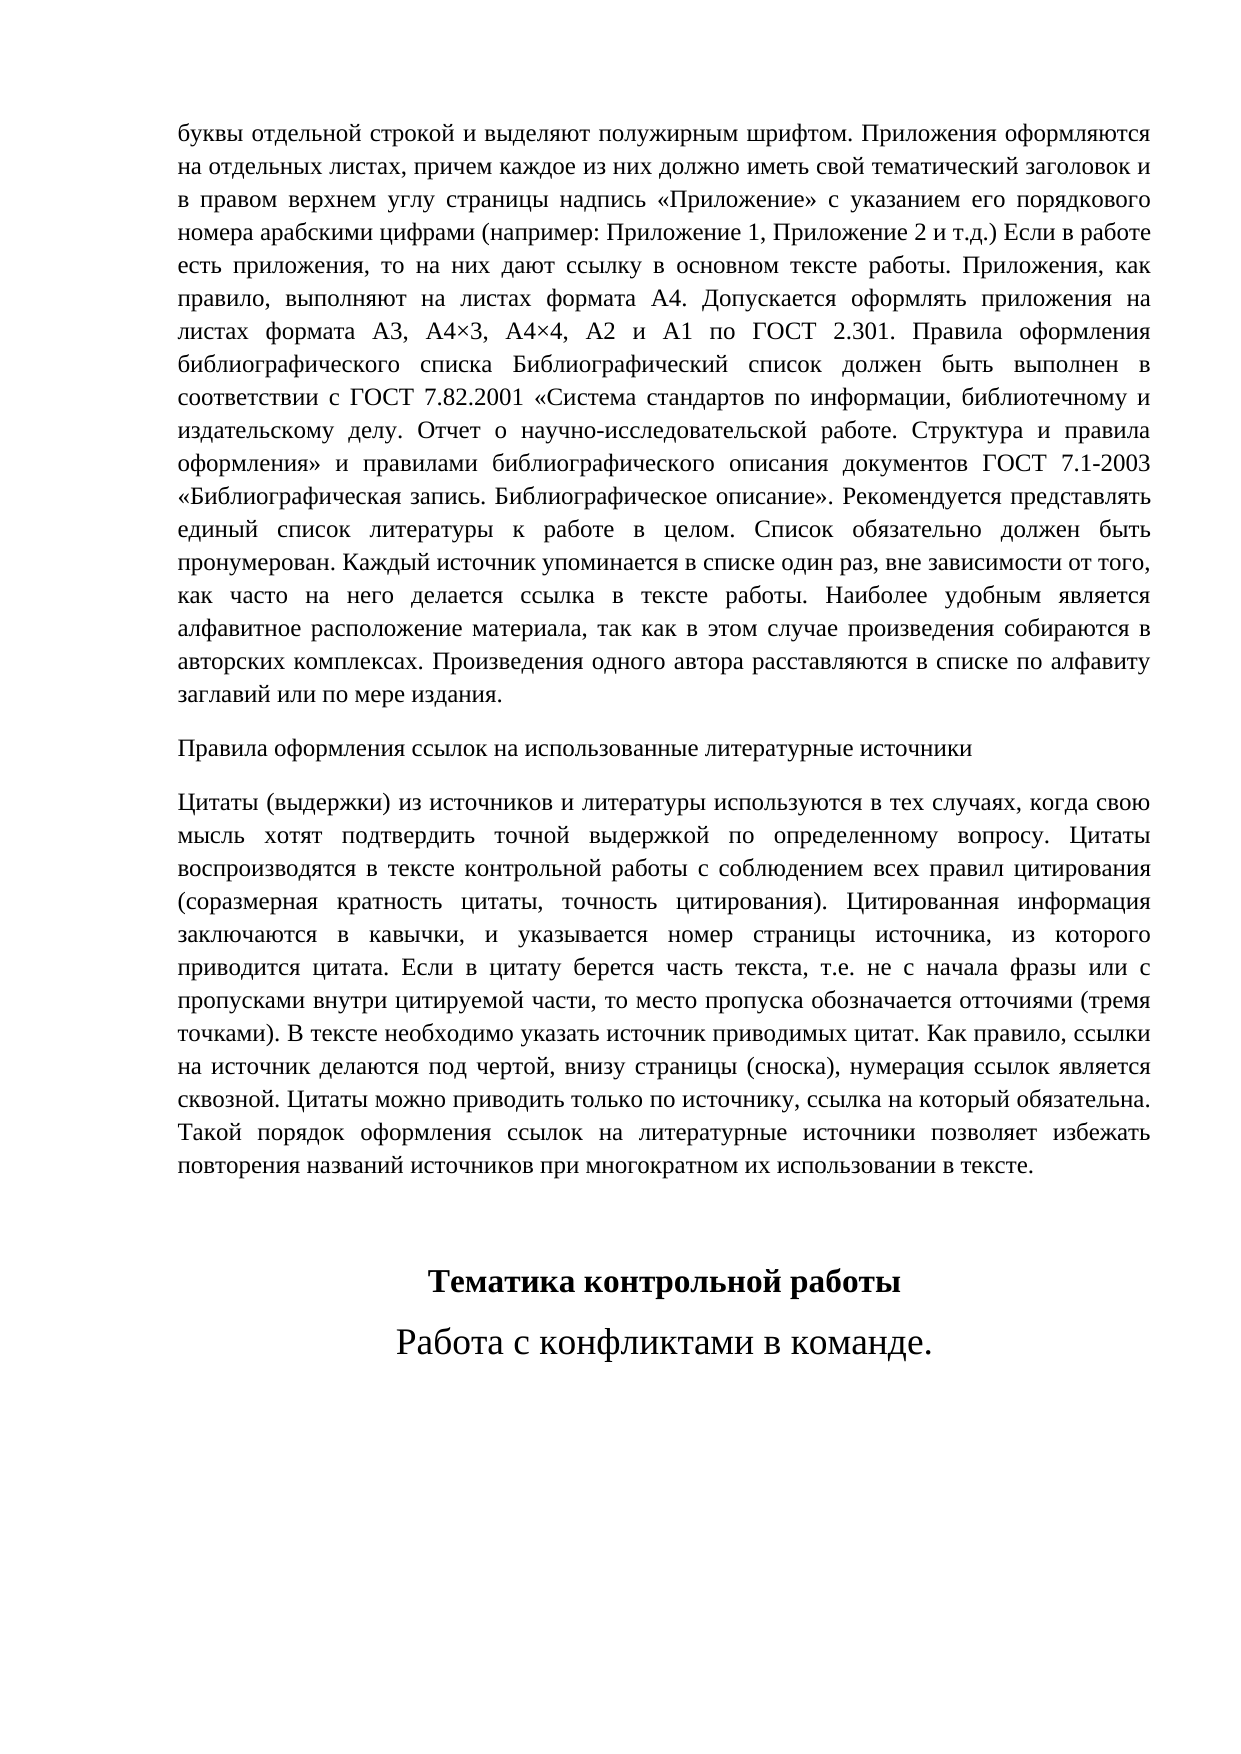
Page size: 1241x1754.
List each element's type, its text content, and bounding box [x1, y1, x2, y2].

text Тематика контрольной работы [177, 1262, 1152, 1300]
text Правила оформления ссылок на использованные литературные источники [177, 733, 1152, 762]
text Работа с конфликтами в команде. [177, 1319, 1152, 1362]
text Цитаты (выдержки) из источников и литературы используются в тех случаях, когда свою мысль хотят подтвердить точной выдержкой по определенному вопросу. Цитаты воспроизводятся в тексте контрольной работы с соблюдением всех правил цитирования (соразмерная кратность цитаты, точность цитирования). Цитированная информация заключаются в кавычки, и указывается номер страницы источника, из которого приводится цитата. Если в цитату берется часть текста, т.е. не с начала фразы или с пропусками внутри цитируемой части, то место пропуска обозначается отточиями (тремя точками). В тексте необходимо указать источник приводимых цитат. Как правило, ссылки на источник делаются под чертой, внизу страницы (сноска), нумерация ссылок является сквозной. Цитаты можно приводить только по источнику, ссылка на который обязательна. Такой порядок оформления ссылок на литературные источники позволяет избежать повторения названий источников при многократном их использовании в тексте. [177, 787, 1152, 1179]
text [177, 118, 1152, 708]
